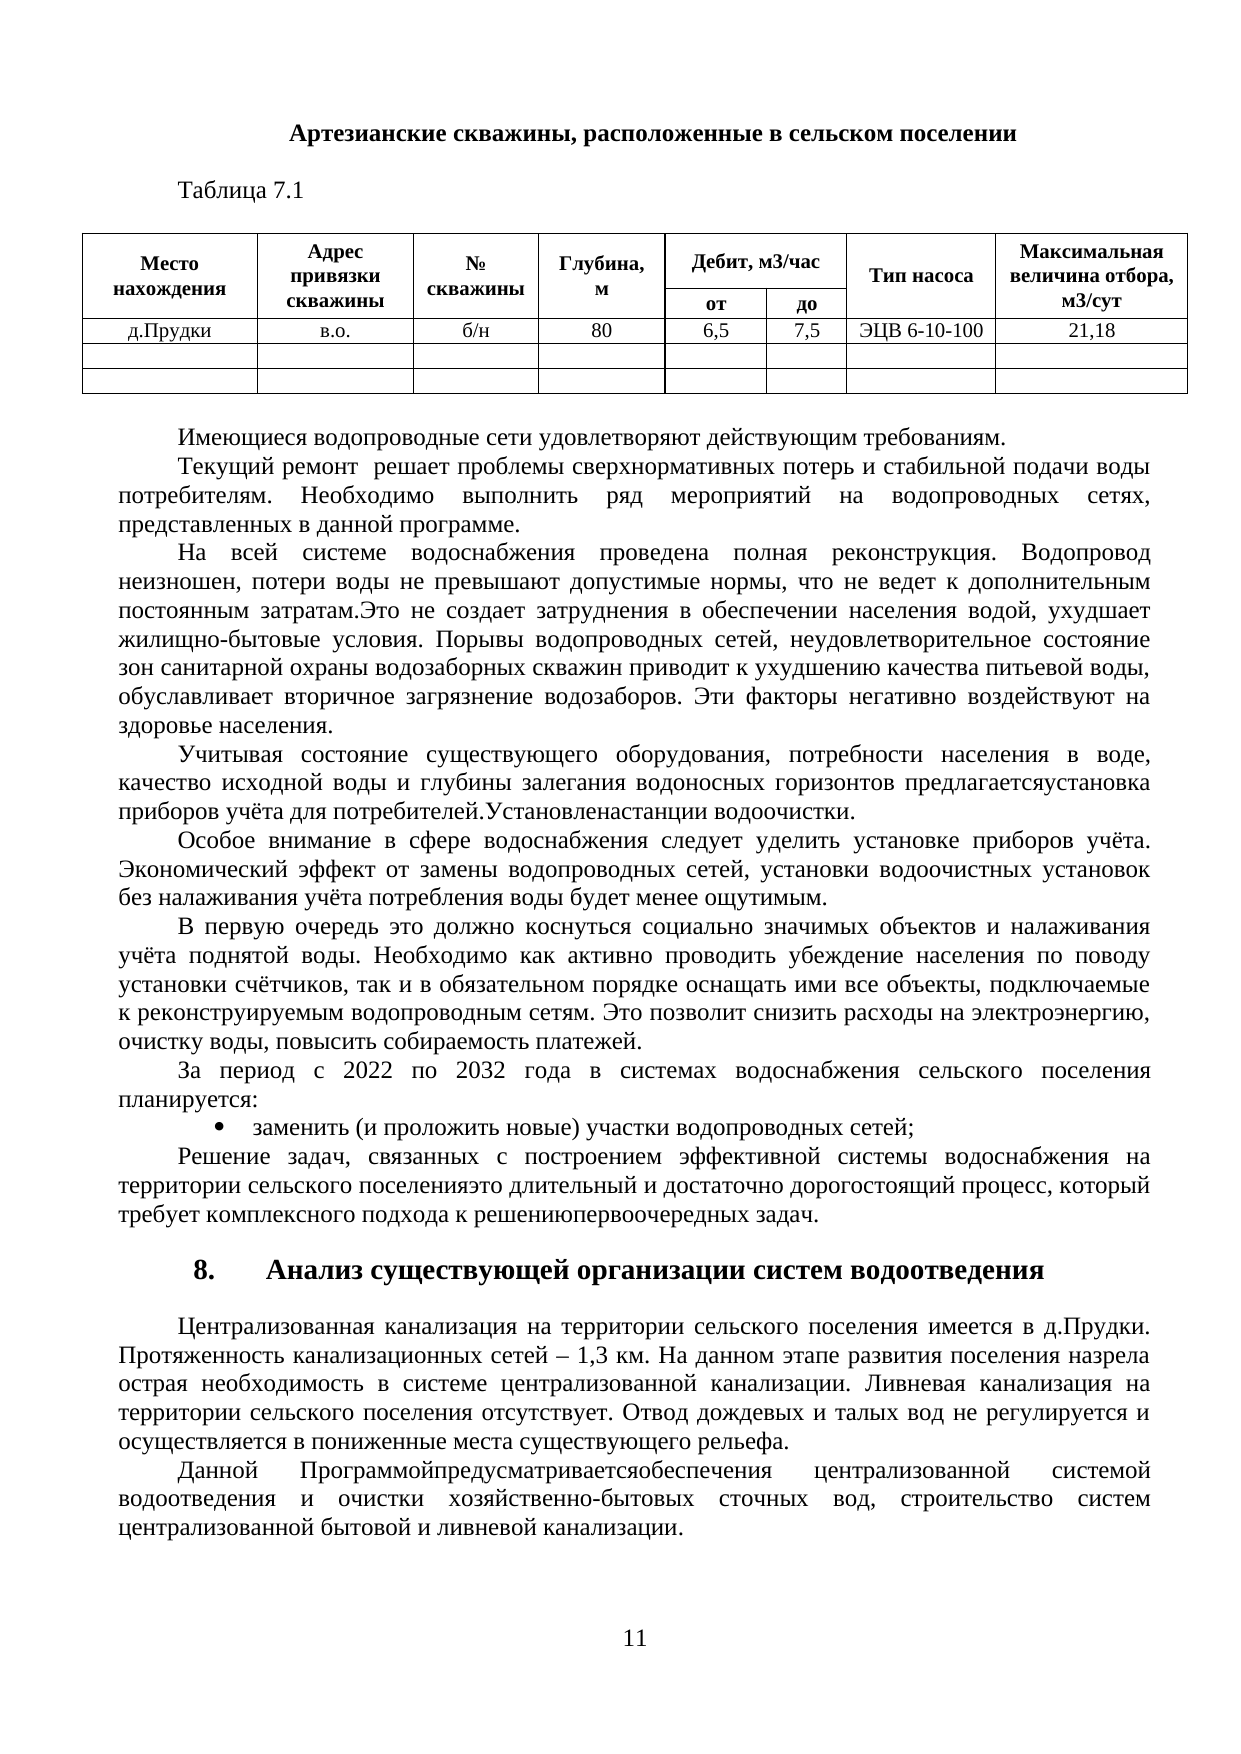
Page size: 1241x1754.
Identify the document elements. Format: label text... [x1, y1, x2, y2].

list заменить (и проложить новые) участки водопроводных сетей; [215, 1112, 1152, 1141]
table_cell б/н [414, 319, 538, 342]
text Артезианские скважины, расположенные в сельском поселении [120, 118, 1129, 147]
table_cell 80 [539, 319, 664, 342]
subtitle 8. Анализ существующей организации систем водоотведения [118, 1252, 1152, 1286]
table_cell [414, 344, 538, 368]
table_header Тип насоса [847, 234, 995, 317]
table_cell [996, 344, 1187, 368]
text Централизованная канализация на территории сельского поселения имеется в д.Прудки. Протяженность канализационных сетей – 1,3 км. На данном этапе развития поселения назрела острая необходимость в системе централизованной канализации. Ливневая канализация на территории сельского поселения отсутствует. Отвод дождевых и талых вод не регулируется и осуществляется в пониженные места существующего рельефа. [118, 1311, 1152, 1455]
text Имеющиеся водопроводные сети удовлетворяют действующим требованиям. [118, 422, 1152, 451]
text На всей системе водоснабжения проведена полная реконструкция. Водопровод неизношен, потери воды не превышают допустимые нормы, что не ведет к дополнительным постоянным затратам.Это не создает затруднения в обеспечении населения водой, ухудшает жилищно-бытовые условия. Порывы водопроводных сетей, неудовлетворительное состояние зон санитарной охраны водозаборных скважин приводит к ухудшению качества питьевой воды, обуславливает вторичное загрязнение водозаборов. Эти факторы негативно воздействуют на здоровье населения. [118, 537, 1152, 739]
table_header Дебит, м3/час [666, 234, 846, 288]
table_cell [258, 369, 413, 393]
table_header Адрес привязки скважины [258, 234, 413, 317]
table_cell [847, 344, 995, 368]
table_cell [666, 369, 766, 393]
table_cell [83, 344, 257, 368]
table_cell [767, 369, 846, 393]
table_cell [258, 344, 413, 368]
table_cell [666, 344, 766, 368]
table_cell 6,5 [666, 319, 766, 342]
table_cell 21,18 [996, 319, 1187, 342]
table_header Глубина, м [539, 234, 664, 317]
table_cell до [767, 289, 846, 317]
table_cell [83, 369, 257, 393]
text Учитывая состояние существующего оборудования, потребности населения в воде, качество исходной воды и глубины залегания водоносных горизонтов предлагаетсяустановка приборов учёта для потребителей.Установленастанции водоочистки. [118, 739, 1152, 825]
text В первую очередь это должно коснуться социально значимых объектов и налаживания учёта поднятой воды. Необходимо как активно проводить убеждение населения по поводу установки счётчиков, так и в обязательном порядке оснащать ими все объекты, подключаемые к реконструируемым водопроводным сетям. Это позволит снизить расходы на электроэнергию, очистку воды, повысить собираемость платежей. [118, 911, 1152, 1055]
table_cell ЭЦВ 6-10-100 [847, 319, 995, 342]
text Текущий ремонт решает проблемы сверхнормативных потерь и стабильной подачи воды потребителям. Необходимо выполнить ряд мероприятий на водопроводных сетях, представленных в данной программе. [118, 451, 1152, 537]
text Решение задач, связанных с построением эффективной системы водоснабжения на территории сельского поселенияэто длительный и достаточно дорогостоящий процесс, который требует комплексного подхода к решениюпервоочередных задач. [118, 1141, 1152, 1227]
table_cell 7,5 [767, 319, 846, 342]
table_cell [414, 369, 538, 393]
table_cell д.Прудки [83, 319, 257, 342]
table_cell от [666, 289, 766, 317]
table_cell в.о. [258, 319, 413, 342]
table_header № скважины [414, 234, 538, 317]
text Особое внимание в сфере водоснабжения следует уделить установке приборов учёта. Экономический эффект от замены водопроводных сетей, установки водоочистных установок без налаживания учёта потребления воды будет менее ощутимым. [118, 825, 1152, 911]
table_cell [539, 344, 664, 368]
table_cell [996, 369, 1187, 393]
table_header Место нахождения [83, 234, 257, 317]
text Таблица 7.1 [120, 175, 1129, 204]
table_cell [847, 369, 995, 393]
text За период с 2022 по 2032 года в системах водоснабжения сельского поселения планируется: [118, 1055, 1152, 1112]
table_cell [539, 369, 664, 393]
table_cell [767, 344, 846, 368]
text Данной Программойпредусматриваетсяобеспечения централизованной системой водоотведения и очистки хозяйственно-бытовых сточных вод, строительство систем централизованной бытовой и ливневой канализации. [118, 1455, 1152, 1541]
table_header Максимальная величина отбора, м3/сут [996, 234, 1187, 317]
